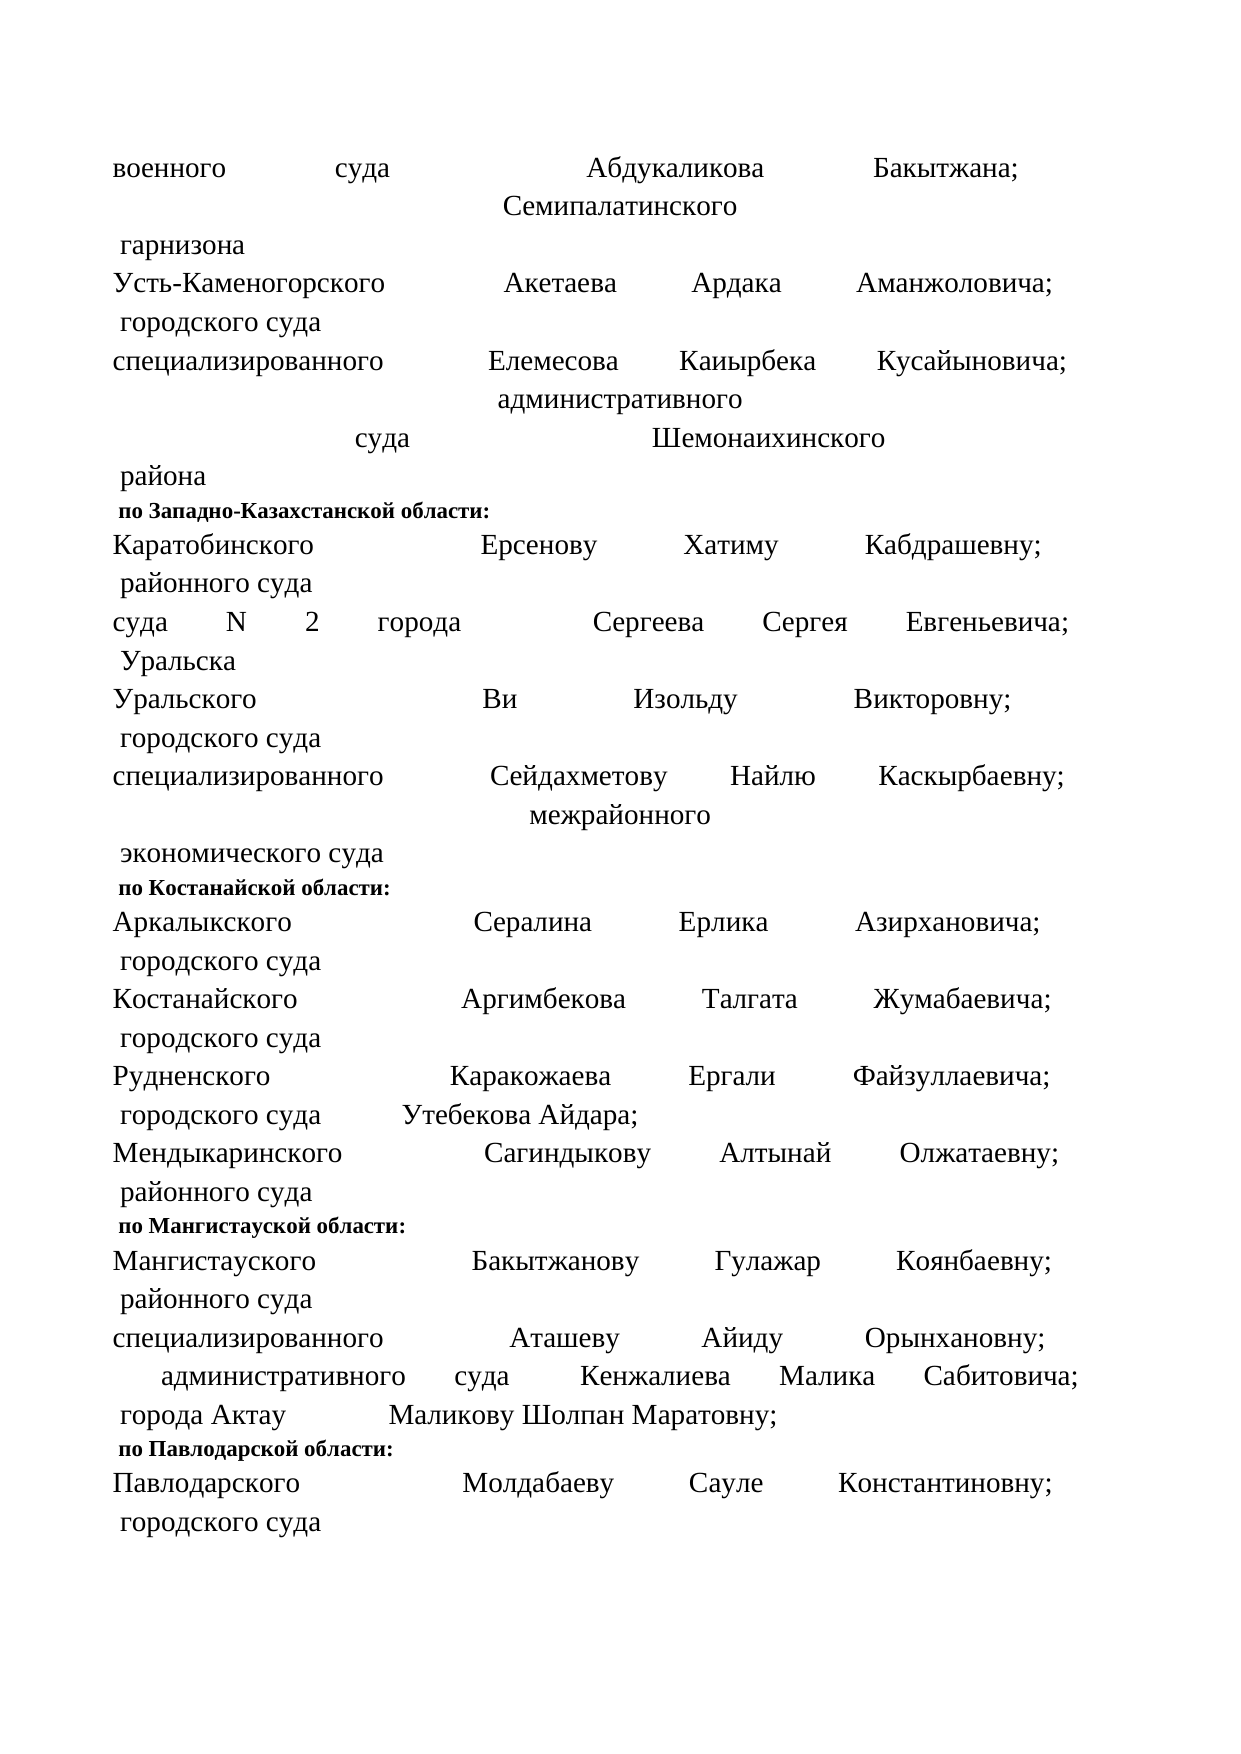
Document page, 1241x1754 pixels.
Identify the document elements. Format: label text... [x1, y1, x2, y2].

text Каратобинского Ерсенову Хатиму Кабдрашевну; районного суда [112, 527, 1128, 599]
text военного суда Абдукаликова Бакытжана; Семипалатинского гарнизона [112, 150, 1128, 261]
text по Западно-Казахстанской области: [112, 497, 1128, 523]
text Аркалыкского Сералина Ерлика Азирхановича; городского суда [112, 904, 1128, 976]
text по Костанайской области: [112, 874, 1128, 900]
text суда N 2 города Сергеева Сергея Евгеньевича; Уральска [112, 604, 1128, 676]
text специализированного Аташеву Айиду Орынхановну; административного суда Кенжалиева Малика Сабитовича; города Актау Маликову Шолпан Маратовну; [112, 1320, 1128, 1430]
text Павлодарского Молдабаеву Сауле Константиновну; городского суда [112, 1466, 1128, 1538]
text по Мангистауской области: [112, 1212, 1128, 1239]
text специализированного Сейдахметову Найлю Каскырбаевну; межрайонного экономического суда [112, 758, 1128, 869]
text Мендыкаринского Сагиндыкову Алтынай Олжатаевну; районного суда [112, 1135, 1128, 1207]
text Усть-Каменогорского Акетаева Ардака Аманжоловича; городского суда [112, 266, 1128, 338]
text специализированного Елемесова Каиырбека Кусайыновича; административного суда Шемонаихинского района [112, 343, 1128, 492]
text по Павлодарской области: [112, 1435, 1128, 1462]
text Уральского Ви Изольду Викторовну; городского суда [112, 681, 1128, 753]
text Костанайского Аргимбекова Талгата Жумабаевича; городского суда [112, 981, 1128, 1053]
text Рудненского Каракожаева Ергали Файзуллаевича; городского суда Утебекова Айдара; [112, 1058, 1128, 1130]
text Мангистауского Бакытжанову Гулажар Коянбаевну; районного суда [112, 1243, 1128, 1315]
